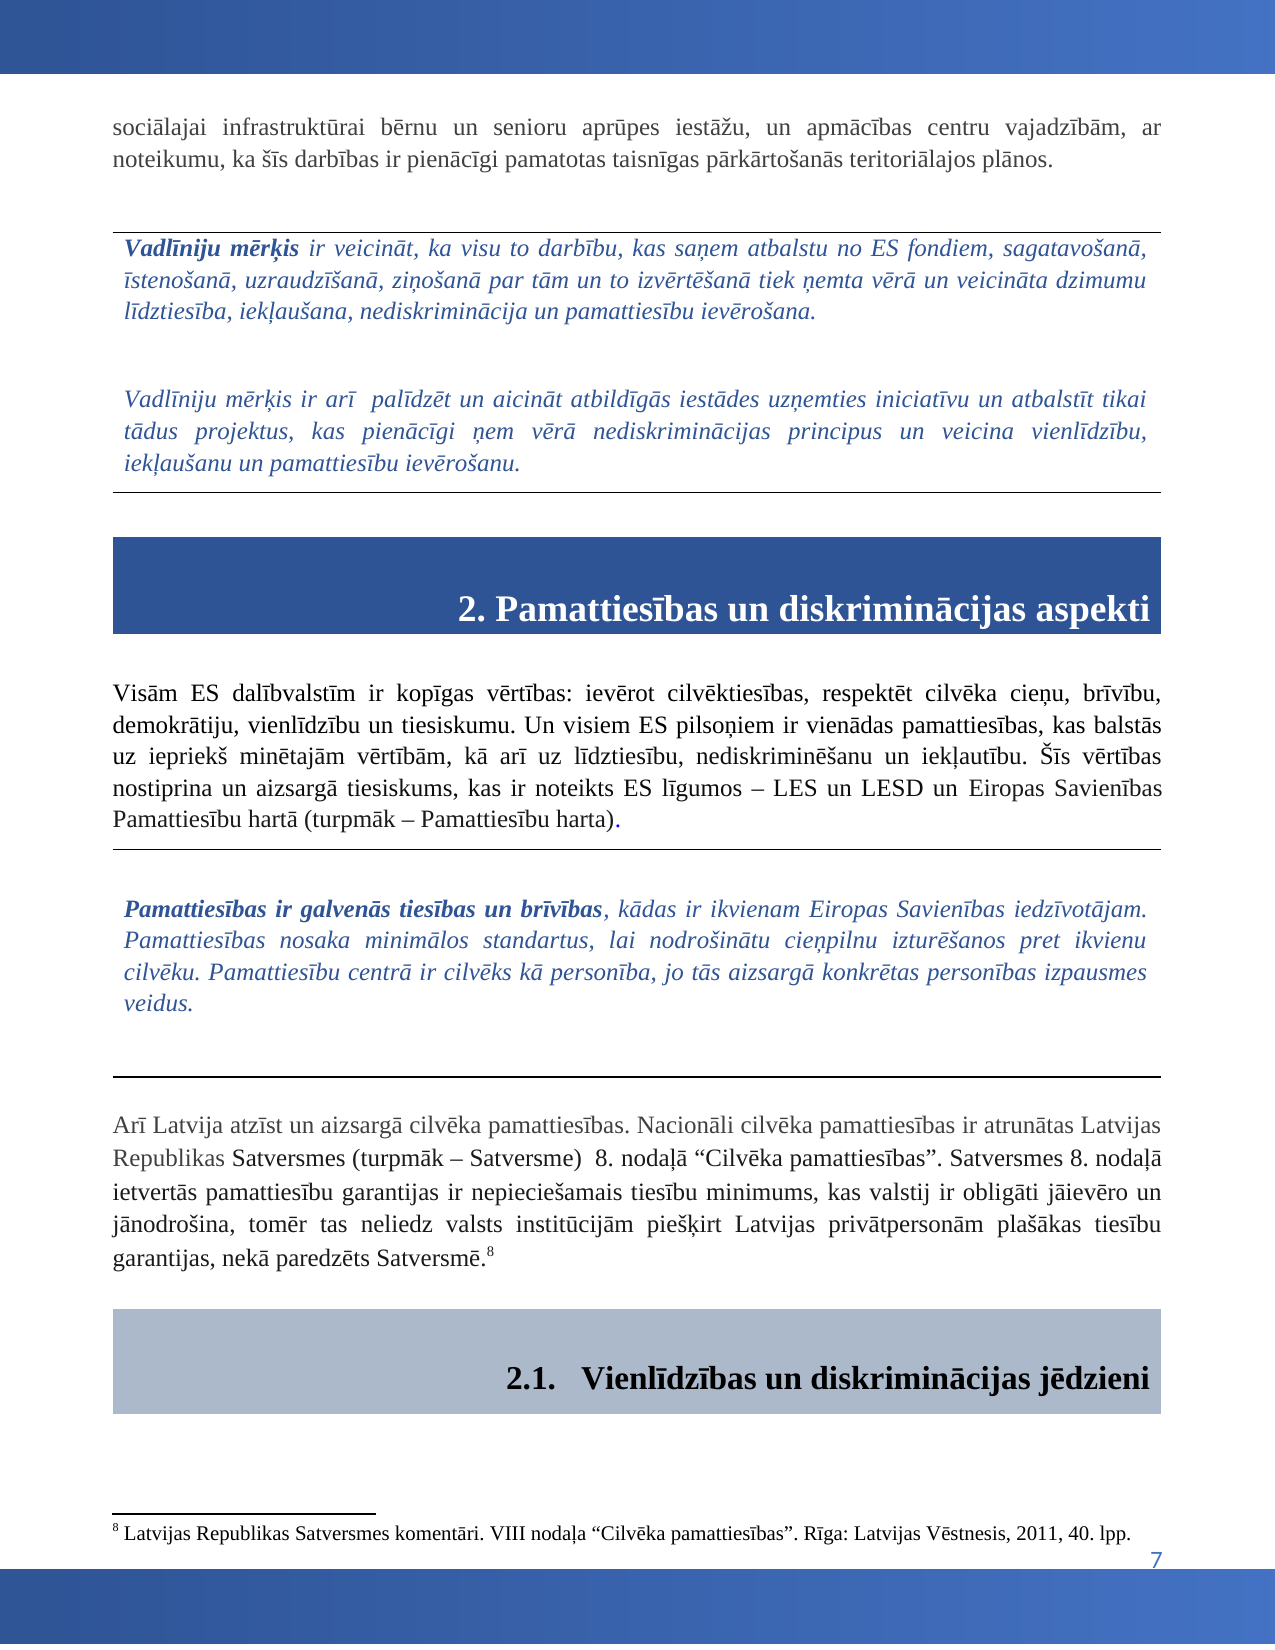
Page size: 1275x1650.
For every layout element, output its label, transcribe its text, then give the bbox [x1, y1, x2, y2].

table_header Pamattiesības ir galvenās tiesības un brīvības, kādas ir ikvienam Eiropas Savienības iedzīvotājam. Pamattiesības nosaka minimālos standartus, lai nodrošinātu cieņpilnu izturēšanos pret ikvienu cilvēku. Pamattiesību centrā ir cilvēks kā personība, jo tās aizsargā konkrētas personības izpausmes veidus. [113, 850, 1161, 1076]
table_header Vadlīniju mērķis ir veicināt, ka visu to darbību, kas saņem atbalstu no ES fondiem, sagatavošanā, īstenošanā, uzraudzīšanā, ziņošanā par tām un to izvērtēšanā tiek ņemta vērā un veicināta dzimumu līdztiesība, iekļaušana, nediskriminācija un pamattiesību ievērošana. Vadlīniju mērķis ir arī palīdzēt un aicināt atbildīgās iestādes uzņemties iniciatīvu un atbalstīt tikai tādus projektus, kas pienācīgi ņem vērā nediskriminācijas principus un veicina vienlīdzību, iekļaušanu un pamattiesību ievērošanu. [113, 233, 1161, 492]
text Arī Latvija atzīst un aizsargā cilvēka pamattiesības. Nacionāli cilvēka pamattiesības ir atrunātas Latvijas Republikas Satversmes (turpmāk – Satversme) 8. nodaļā “Cilvēka pamattiesības”. Satversmes 8. nodaļā ietvertās pamattiesību garantijas ir nepieciešamais tiesību minimums, kas valstij ir obligāti jāievēro un jānodrošina, tomēr tas neliedz valsts institūcijām piešķirt Latvijas privātpersonām plašākas tiesību garantijas, nekā paredzēts Satversmē. [112, 1111, 1162, 1236]
table_header Vienlīdzības un diskriminācijas jēdzieni [113, 1309, 1161, 1414]
text Arī Latvija atzīst un aizsargā cilvēka pamattiesības. Nacionāli cilvēka pamattiesības ir atrunātas Latvijas Republikas Satversmes (turpmāk – Satversme) 8. nodaļā “Cilvēka pamattiesības”. Satversmes 8. nodaļā ietvertās pamattiesību garantijas ir nepieciešamais tiesību minimums, kas valstij ir obligāti jāievēro un jānodrošina, tomēr tas neliedz valsts institūcijām piešķirt Latvijas privātpersonām plašākas tiesību garantijas, nekā paredzēts Satversmē. [112, 1237, 1162, 1271]
table_header Pamattiesības un diskriminācijas aspekti [113, 537, 1161, 634]
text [112, 112, 1162, 173]
text Visām ES dalībvalstīm ir kopīgas vērtības: ievērot cilvēktiesības, respektēt cilvēka cieņu, brīvību, demokrātiju, vienlīdzību un tiesiskumu. Un visiem ES pilsoņiem ir vienādas pamattiesības, kas balstās uz iepriekš minētajām vērtībām, kā arī uz līdztiesību, nediskriminēšanu un iekļautību. Šīs vērtības nostiprina un aizsargā tiesiskums, kas ir noteikts ES līgumos – LES un LESD un Eiropas Savienības Pamattiesību hartā (turpmāk – Pamattiesību harta). [112, 678, 1162, 833]
